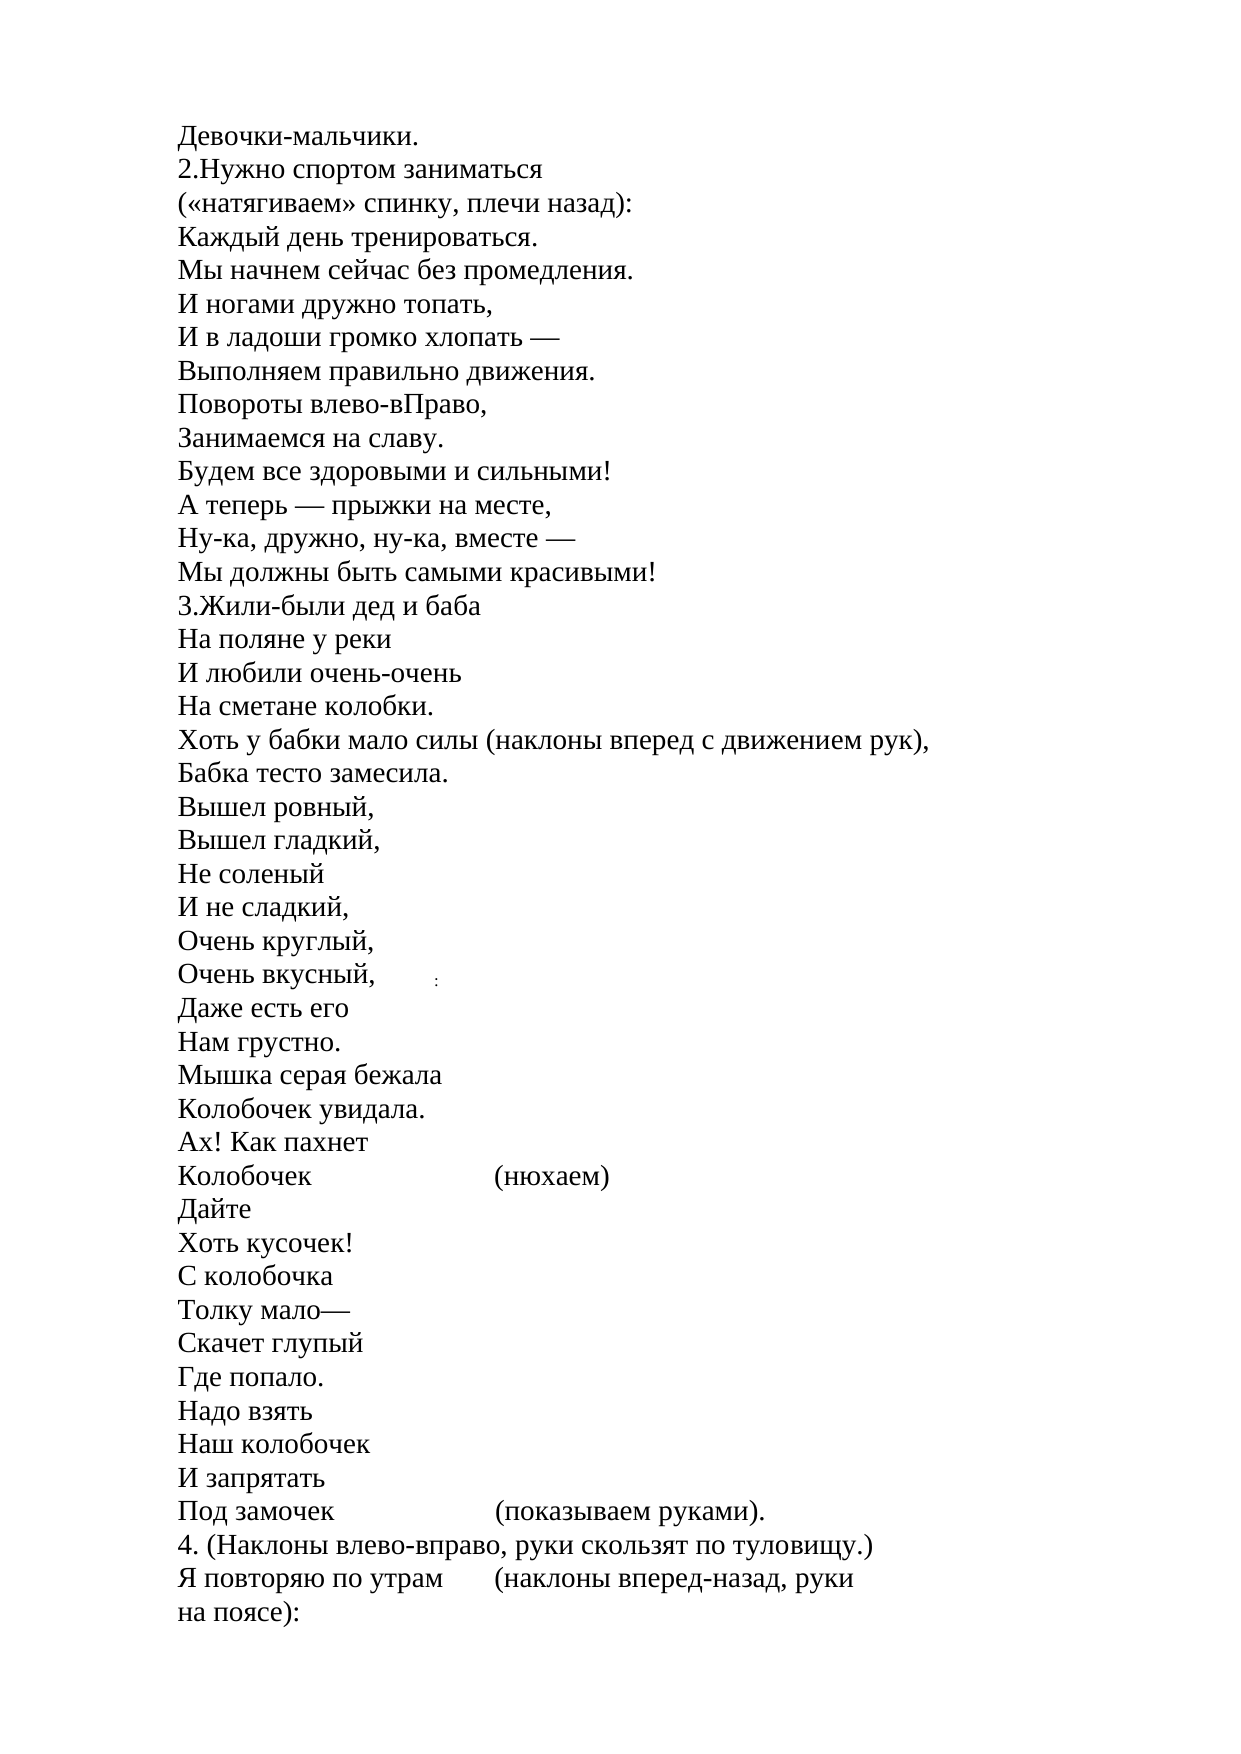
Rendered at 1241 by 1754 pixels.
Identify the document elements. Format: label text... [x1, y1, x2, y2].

text Где попало. [177, 1359, 1152, 1393]
text 4. (Наклоны влево-вправо, руки скользят по туловищу.) [177, 1527, 1152, 1560]
text Занимаемся на славу. [177, 420, 1152, 453]
text на поясе): [177, 1594, 1152, 1627]
text Надо взять [177, 1393, 1152, 1426]
text Вышел гладкий, [177, 822, 1152, 856]
text Каждый день тренироваться. [177, 219, 1152, 252]
text Очень вкусный, : [177, 957, 1152, 990]
text Ах! Как пахнет [177, 1124, 1152, 1158]
text И в ладоши громко хлопать — [177, 319, 1152, 353]
text Ну-ка, дружно, ну-ка, вместе — [177, 521, 1152, 554]
text Под замочек (показываем руками). [177, 1493, 1152, 1527]
text Мы должны быть самыми красивыми! [177, 554, 1152, 588]
text Даже есть его [177, 990, 1152, 1024]
text Толку мало— [177, 1292, 1152, 1326]
text 3.Жили-были дед и баба [177, 588, 1152, 621]
text Девочки-мальчики. [177, 118, 1152, 152]
text И ногами дружно топать, [177, 286, 1152, 319]
text Выполняем правильно движения. [177, 353, 1152, 386]
text Колобочек (нюхаем) [177, 1158, 1152, 1191]
text Я повторяю по утрам (наклоны вперед-назад, руки [177, 1560, 1152, 1594]
text Скачет глупый [177, 1326, 1152, 1359]
text Не соленый [177, 856, 1152, 889]
text 2.Нужно спортом заниматься [177, 152, 1152, 185]
text Вышел ровный, [177, 789, 1152, 822]
text («натягиваем» спинку, плечи назад): [177, 185, 1152, 219]
text Дайте [177, 1191, 1152, 1225]
text Очень круглый, [177, 923, 1152, 957]
text Колобочек увидала. [177, 1091, 1152, 1124]
text Нам грустно. [177, 1024, 1152, 1057]
text На поляне у реки [177, 621, 1152, 655]
text С колобочка [177, 1258, 1152, 1292]
text А теперь — прыжки на месте, [177, 487, 1152, 521]
text Бабка тесто замесила. [177, 755, 1152, 789]
text Будем все здоровыми и сильными! [177, 453, 1152, 487]
text И запрятать [177, 1460, 1152, 1493]
text Мы начнем сейчас без промедления. [177, 252, 1152, 286]
text Наш колобочек [177, 1426, 1152, 1460]
text Повороты влево-вПраво, [177, 386, 1152, 420]
text Хоть кусочек! [177, 1225, 1152, 1258]
text Мышка серая бежала [177, 1057, 1152, 1091]
text И не сладкий, [177, 889, 1152, 923]
text Хоть у бабки мало силы (наклоны вперед с движением рук), [177, 722, 1152, 755]
text И любили очень-очень [177, 655, 1152, 688]
text На сметане колобки. [177, 688, 1152, 722]
